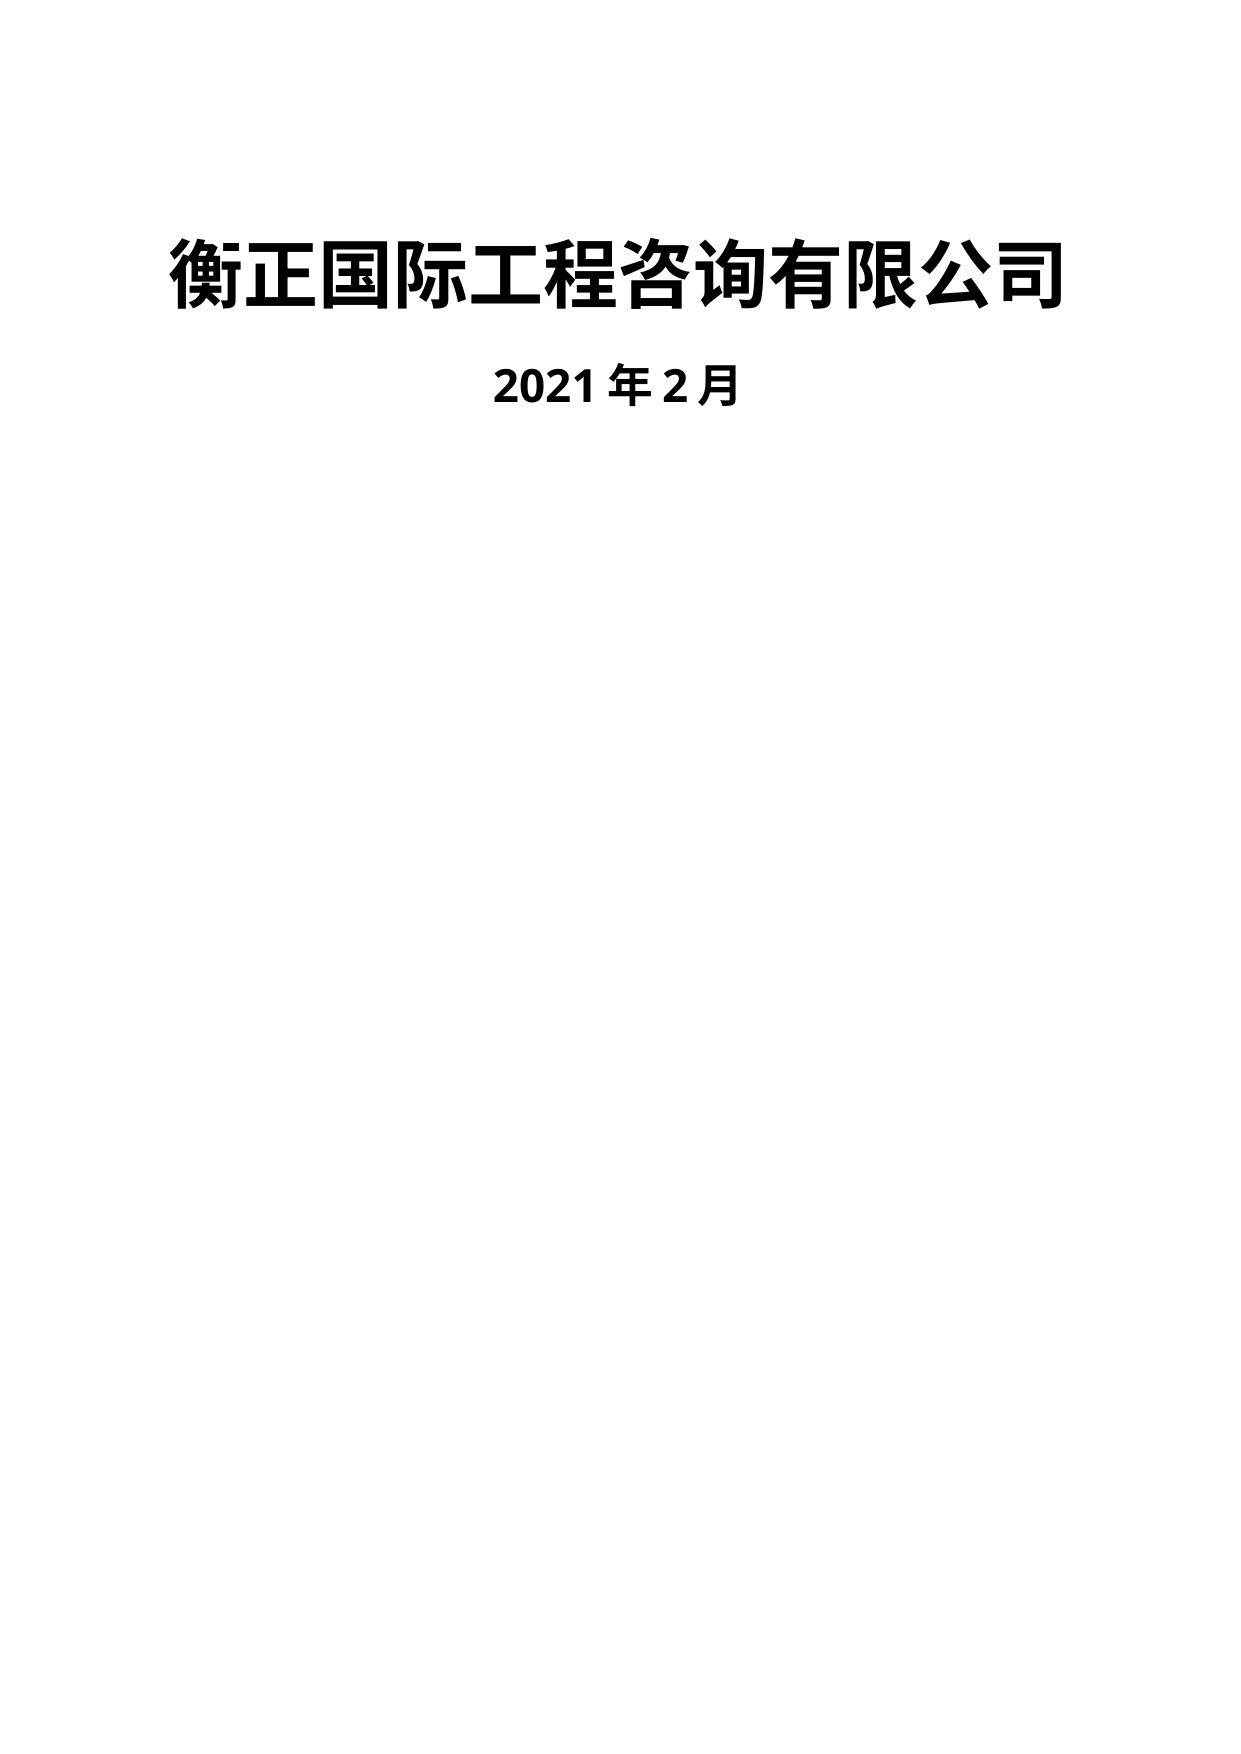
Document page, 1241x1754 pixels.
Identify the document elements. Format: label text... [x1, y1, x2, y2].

text 衡正国际工程咨询有限公司 [103, 204, 1132, 334]
text 2021年2月 [103, 334, 1132, 432]
